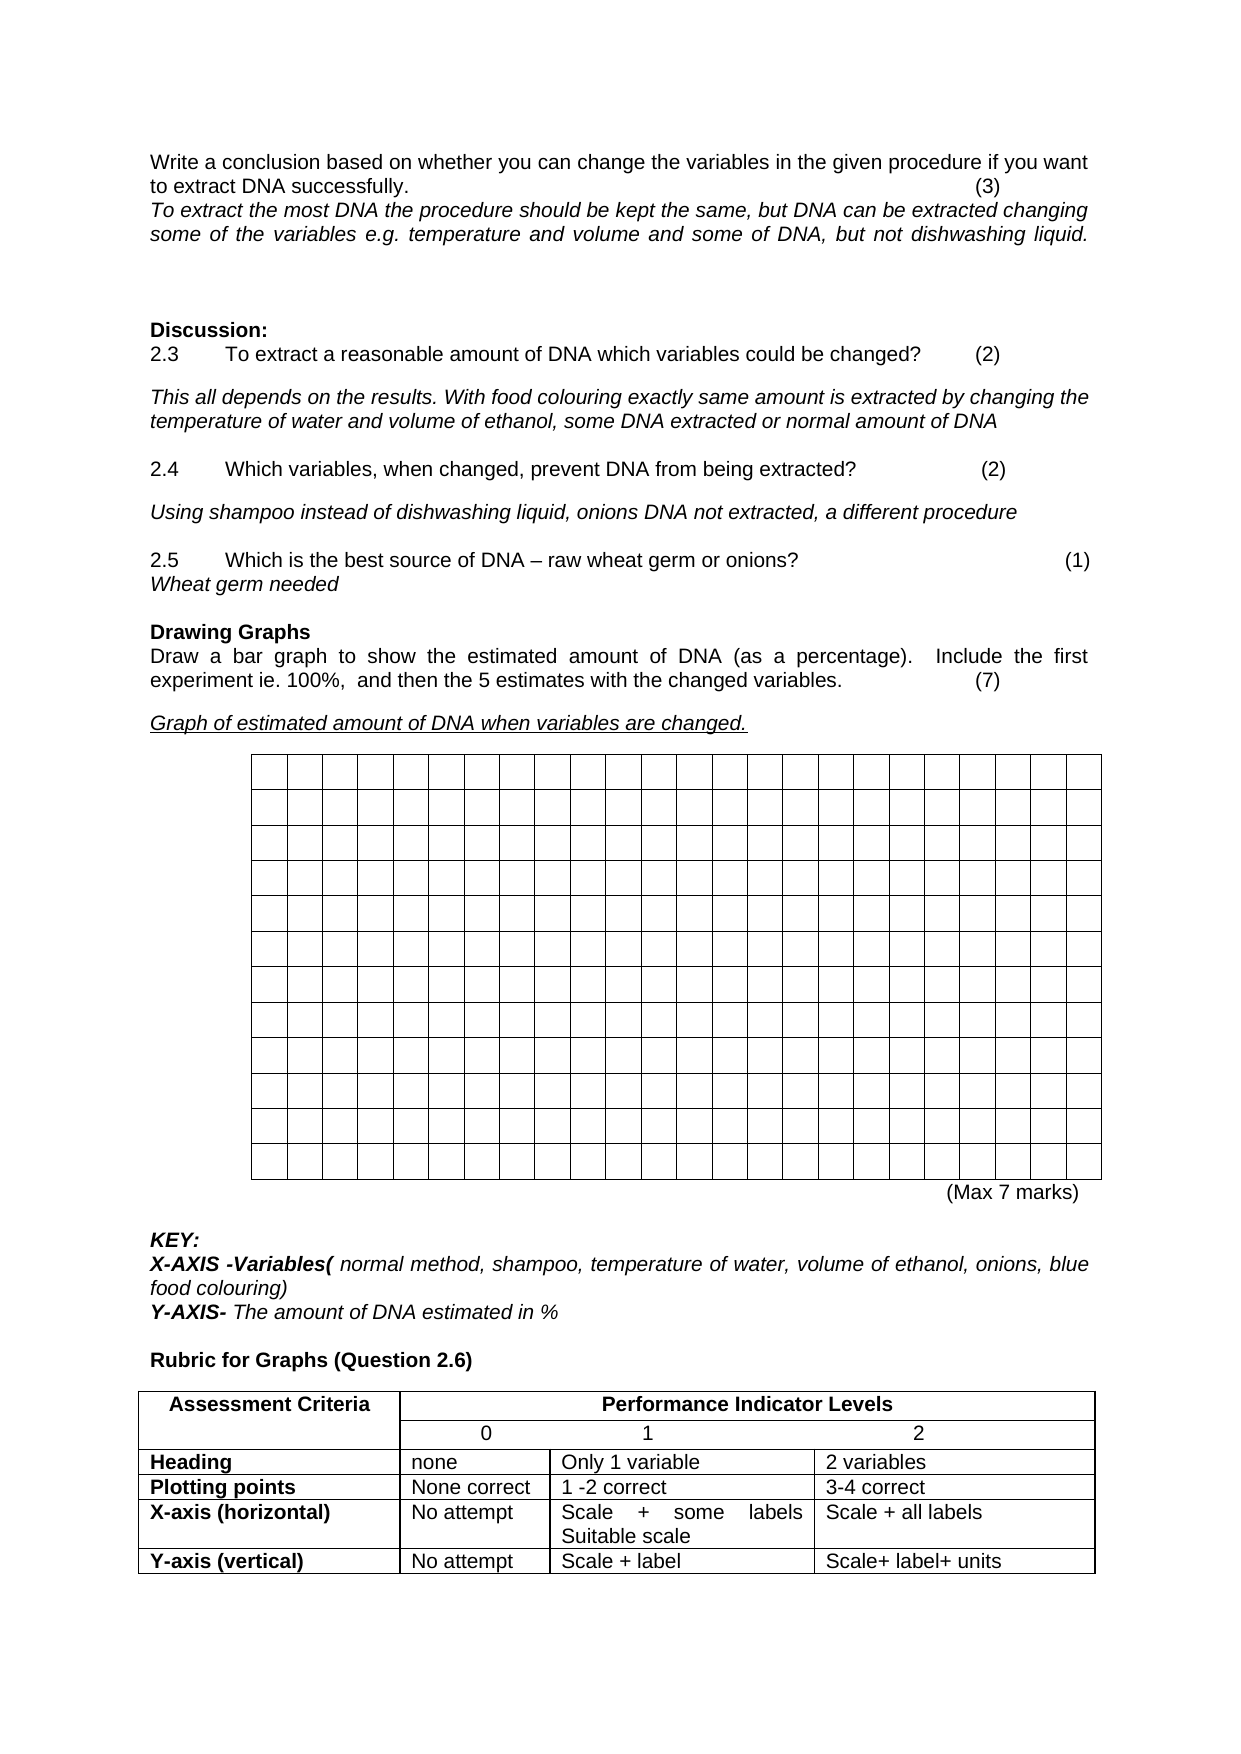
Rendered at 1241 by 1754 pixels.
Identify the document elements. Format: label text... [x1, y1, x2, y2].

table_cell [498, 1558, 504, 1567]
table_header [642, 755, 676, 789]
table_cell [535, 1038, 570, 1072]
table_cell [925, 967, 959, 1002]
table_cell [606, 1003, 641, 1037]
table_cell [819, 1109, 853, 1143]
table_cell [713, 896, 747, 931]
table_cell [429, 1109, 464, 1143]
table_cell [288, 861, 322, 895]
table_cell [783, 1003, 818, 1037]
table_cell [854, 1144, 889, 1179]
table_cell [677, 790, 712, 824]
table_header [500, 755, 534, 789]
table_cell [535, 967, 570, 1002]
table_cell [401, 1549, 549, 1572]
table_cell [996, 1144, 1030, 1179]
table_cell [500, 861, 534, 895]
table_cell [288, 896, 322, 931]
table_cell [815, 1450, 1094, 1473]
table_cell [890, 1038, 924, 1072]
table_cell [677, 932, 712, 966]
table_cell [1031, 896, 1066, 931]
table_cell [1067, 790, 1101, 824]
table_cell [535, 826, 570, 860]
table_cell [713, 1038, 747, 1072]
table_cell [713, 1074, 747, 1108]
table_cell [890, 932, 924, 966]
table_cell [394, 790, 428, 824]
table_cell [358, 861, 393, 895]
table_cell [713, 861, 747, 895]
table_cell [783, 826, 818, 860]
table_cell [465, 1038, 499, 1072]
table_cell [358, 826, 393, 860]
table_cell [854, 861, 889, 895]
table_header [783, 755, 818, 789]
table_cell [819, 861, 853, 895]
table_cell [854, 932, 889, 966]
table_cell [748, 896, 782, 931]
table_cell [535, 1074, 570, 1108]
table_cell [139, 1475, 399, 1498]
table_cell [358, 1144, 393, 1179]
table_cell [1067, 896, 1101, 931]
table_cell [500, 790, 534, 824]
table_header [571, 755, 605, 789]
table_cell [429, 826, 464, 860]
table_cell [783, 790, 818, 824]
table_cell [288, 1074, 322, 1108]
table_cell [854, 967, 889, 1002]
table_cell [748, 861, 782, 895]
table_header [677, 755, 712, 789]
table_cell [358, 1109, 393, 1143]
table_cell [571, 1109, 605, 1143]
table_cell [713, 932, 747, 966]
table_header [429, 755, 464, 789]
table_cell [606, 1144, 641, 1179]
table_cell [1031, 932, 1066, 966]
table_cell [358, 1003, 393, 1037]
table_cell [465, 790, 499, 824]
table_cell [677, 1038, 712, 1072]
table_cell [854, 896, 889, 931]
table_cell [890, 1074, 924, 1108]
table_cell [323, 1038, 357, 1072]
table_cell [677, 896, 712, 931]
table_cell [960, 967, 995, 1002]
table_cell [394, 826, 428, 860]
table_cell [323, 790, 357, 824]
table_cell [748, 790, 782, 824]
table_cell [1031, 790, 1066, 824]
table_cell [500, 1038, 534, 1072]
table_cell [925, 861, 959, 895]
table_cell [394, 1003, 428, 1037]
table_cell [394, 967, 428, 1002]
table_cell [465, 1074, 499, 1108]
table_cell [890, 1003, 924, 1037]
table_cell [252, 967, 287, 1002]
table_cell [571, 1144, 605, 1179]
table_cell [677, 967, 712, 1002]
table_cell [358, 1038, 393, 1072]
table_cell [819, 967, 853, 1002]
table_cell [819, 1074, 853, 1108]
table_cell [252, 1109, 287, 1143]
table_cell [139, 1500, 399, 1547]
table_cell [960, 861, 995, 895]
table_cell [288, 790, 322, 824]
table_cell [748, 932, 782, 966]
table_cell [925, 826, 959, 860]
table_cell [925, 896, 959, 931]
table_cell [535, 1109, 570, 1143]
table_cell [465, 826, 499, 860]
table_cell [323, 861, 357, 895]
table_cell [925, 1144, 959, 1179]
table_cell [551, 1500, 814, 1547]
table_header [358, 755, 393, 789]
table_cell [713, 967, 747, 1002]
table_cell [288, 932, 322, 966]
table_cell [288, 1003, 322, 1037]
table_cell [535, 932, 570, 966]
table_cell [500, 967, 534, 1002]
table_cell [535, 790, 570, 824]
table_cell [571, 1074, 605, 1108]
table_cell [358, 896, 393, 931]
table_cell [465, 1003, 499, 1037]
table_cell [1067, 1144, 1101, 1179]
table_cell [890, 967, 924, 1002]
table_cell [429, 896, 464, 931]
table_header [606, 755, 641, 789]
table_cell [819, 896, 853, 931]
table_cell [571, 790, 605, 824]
text Drawing Graphs [150, 619, 1090, 643]
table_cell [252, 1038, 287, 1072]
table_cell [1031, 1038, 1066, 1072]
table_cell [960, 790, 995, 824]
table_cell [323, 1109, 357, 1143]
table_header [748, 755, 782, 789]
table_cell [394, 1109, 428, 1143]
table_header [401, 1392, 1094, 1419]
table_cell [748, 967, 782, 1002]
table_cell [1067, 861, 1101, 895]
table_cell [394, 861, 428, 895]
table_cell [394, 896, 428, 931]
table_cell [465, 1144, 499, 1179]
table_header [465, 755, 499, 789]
text Write a conclusion based on whether you can change the variables in the given procedure if you want to extract DNA successfully. (3) [150, 150, 1090, 198]
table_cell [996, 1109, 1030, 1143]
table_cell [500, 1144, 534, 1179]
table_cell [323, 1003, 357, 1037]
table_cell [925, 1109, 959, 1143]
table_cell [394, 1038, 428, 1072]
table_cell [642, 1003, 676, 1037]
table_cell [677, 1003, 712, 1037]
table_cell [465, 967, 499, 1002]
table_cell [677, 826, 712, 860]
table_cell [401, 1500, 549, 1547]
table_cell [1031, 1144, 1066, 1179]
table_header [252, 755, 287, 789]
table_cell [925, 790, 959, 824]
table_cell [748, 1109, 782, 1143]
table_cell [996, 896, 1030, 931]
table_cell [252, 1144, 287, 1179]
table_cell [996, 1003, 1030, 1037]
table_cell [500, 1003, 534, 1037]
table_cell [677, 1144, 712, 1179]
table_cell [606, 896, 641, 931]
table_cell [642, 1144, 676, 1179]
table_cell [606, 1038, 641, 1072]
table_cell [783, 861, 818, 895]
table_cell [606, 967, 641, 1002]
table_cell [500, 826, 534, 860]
text Graph of estimated amount of DNA when variables are changed. [150, 711, 1090, 734]
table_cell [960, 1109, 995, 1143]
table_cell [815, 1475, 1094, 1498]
text 2.5 Which is the best source of DNA – raw wheat germ or onions? (1) Wheat germ needed [150, 548, 1090, 596]
text Rubric for Graphs (Question 2.6) [150, 1347, 1090, 1371]
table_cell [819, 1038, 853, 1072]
text Draw a bar graph to show the estimated amount of DNA (as a percentage). Include the first experiment ie. 100%, and then the 5 estimates with the changed variables. (7) [150, 643, 1090, 691]
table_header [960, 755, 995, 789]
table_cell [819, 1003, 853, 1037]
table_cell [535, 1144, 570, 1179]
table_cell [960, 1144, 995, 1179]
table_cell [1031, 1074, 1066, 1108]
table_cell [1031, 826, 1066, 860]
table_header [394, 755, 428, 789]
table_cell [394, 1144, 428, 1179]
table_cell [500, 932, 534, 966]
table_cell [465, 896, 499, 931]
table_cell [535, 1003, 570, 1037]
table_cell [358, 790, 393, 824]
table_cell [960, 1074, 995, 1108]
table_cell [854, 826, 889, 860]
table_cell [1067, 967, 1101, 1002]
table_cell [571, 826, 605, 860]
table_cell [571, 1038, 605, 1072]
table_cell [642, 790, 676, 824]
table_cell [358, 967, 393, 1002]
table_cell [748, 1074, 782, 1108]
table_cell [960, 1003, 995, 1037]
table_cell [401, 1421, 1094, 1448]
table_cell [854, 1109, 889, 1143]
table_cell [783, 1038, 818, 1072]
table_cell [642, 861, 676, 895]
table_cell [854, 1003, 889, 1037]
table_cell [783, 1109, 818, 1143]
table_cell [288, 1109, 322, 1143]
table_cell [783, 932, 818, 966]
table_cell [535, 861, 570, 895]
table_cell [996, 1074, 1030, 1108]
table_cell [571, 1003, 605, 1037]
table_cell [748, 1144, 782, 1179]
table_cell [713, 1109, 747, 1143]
text KEY: [150, 1228, 1090, 1252]
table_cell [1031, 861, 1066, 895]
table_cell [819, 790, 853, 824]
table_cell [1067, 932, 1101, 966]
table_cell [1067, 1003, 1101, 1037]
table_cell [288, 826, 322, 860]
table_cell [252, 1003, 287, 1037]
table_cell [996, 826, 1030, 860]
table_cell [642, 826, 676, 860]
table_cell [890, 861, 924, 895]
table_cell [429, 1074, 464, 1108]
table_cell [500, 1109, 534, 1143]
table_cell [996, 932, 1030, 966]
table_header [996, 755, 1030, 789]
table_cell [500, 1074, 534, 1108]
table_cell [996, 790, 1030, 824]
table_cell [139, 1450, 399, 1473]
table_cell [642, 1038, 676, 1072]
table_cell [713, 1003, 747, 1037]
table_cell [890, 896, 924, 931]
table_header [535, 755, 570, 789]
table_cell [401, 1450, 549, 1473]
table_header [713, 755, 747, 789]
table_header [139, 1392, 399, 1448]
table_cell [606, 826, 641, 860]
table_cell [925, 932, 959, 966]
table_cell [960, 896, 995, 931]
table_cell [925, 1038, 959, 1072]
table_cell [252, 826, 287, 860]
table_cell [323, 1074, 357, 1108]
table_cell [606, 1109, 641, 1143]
text Discussion: [150, 318, 1090, 342]
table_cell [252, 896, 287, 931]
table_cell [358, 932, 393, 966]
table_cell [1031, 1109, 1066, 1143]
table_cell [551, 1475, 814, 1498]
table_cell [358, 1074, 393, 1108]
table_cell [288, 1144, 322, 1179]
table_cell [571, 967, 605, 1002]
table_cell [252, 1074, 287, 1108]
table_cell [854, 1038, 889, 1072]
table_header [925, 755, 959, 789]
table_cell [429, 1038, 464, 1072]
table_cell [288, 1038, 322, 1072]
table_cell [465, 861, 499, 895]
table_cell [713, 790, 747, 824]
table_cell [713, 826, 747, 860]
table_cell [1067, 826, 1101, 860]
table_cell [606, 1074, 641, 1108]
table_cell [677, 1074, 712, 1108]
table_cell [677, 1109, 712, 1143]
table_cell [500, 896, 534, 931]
text This all depends on the results. With food colouring exactly same amount is extracted by changing the temperature of water and volume of ethanol, some DNA extracted or normal amount of DNA [150, 385, 1090, 433]
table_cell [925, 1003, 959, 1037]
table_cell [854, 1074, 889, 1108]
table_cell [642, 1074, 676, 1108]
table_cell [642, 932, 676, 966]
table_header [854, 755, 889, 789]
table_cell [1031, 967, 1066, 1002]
text Using shampoo instead of dishwashing liquid, onions DNA not extracted, a different procedure [150, 500, 1090, 524]
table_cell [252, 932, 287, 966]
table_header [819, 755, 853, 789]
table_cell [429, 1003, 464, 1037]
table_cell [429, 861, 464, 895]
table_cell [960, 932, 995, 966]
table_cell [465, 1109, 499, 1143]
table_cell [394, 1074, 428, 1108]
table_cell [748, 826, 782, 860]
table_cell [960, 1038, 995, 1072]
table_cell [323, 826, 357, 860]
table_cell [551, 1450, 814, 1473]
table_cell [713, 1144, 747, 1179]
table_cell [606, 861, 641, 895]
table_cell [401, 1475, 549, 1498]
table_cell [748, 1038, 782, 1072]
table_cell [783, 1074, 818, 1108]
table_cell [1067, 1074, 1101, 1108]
text X-AXIS -Variables( normal method, shampoo, temperature of water, volume of ethanol, onions, blue food colouring) [150, 1252, 1090, 1299]
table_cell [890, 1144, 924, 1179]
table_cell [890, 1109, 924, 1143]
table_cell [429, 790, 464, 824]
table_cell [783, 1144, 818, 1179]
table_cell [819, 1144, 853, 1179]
text (Max 7 marks) [825, 1180, 1090, 1204]
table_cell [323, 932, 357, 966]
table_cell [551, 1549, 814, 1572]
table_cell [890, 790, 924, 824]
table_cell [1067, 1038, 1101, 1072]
text 2.4 Which variables, when changed, prevent DNA from being extracted? (2) [150, 457, 1090, 481]
text 2.3 To extract a reasonable amount of DNA which variables could be changed? (2) [150, 342, 1090, 366]
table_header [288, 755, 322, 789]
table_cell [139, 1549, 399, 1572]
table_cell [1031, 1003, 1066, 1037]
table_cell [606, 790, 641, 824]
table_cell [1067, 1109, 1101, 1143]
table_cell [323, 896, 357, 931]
text Y-AXIS- The amount of DNA estimated in % [150, 1299, 1090, 1323]
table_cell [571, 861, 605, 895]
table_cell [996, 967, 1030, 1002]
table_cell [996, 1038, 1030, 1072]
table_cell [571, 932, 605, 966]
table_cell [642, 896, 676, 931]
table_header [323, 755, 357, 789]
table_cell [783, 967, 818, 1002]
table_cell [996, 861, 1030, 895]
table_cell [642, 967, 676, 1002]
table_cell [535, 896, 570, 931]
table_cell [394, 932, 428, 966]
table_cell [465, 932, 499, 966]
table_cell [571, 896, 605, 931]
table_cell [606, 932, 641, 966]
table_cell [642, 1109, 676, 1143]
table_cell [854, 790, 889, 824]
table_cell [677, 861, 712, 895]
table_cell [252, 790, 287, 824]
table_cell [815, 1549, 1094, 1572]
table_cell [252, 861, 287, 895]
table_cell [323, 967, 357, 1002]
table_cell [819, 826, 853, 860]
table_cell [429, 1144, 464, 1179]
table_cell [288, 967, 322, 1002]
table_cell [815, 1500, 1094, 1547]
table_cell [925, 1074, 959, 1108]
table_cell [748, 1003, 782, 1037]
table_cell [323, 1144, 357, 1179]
text To extract the most DNA the procedure should be kept the same, but DNA can be extracted changing some of the variables e.g. temperature and volume and some of DNA, but not dishwashing liquid. [150, 198, 1090, 270]
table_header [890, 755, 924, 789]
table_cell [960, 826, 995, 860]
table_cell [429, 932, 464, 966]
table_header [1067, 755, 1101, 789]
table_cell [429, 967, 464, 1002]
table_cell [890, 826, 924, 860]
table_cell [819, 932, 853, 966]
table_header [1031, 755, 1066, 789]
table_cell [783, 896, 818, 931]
